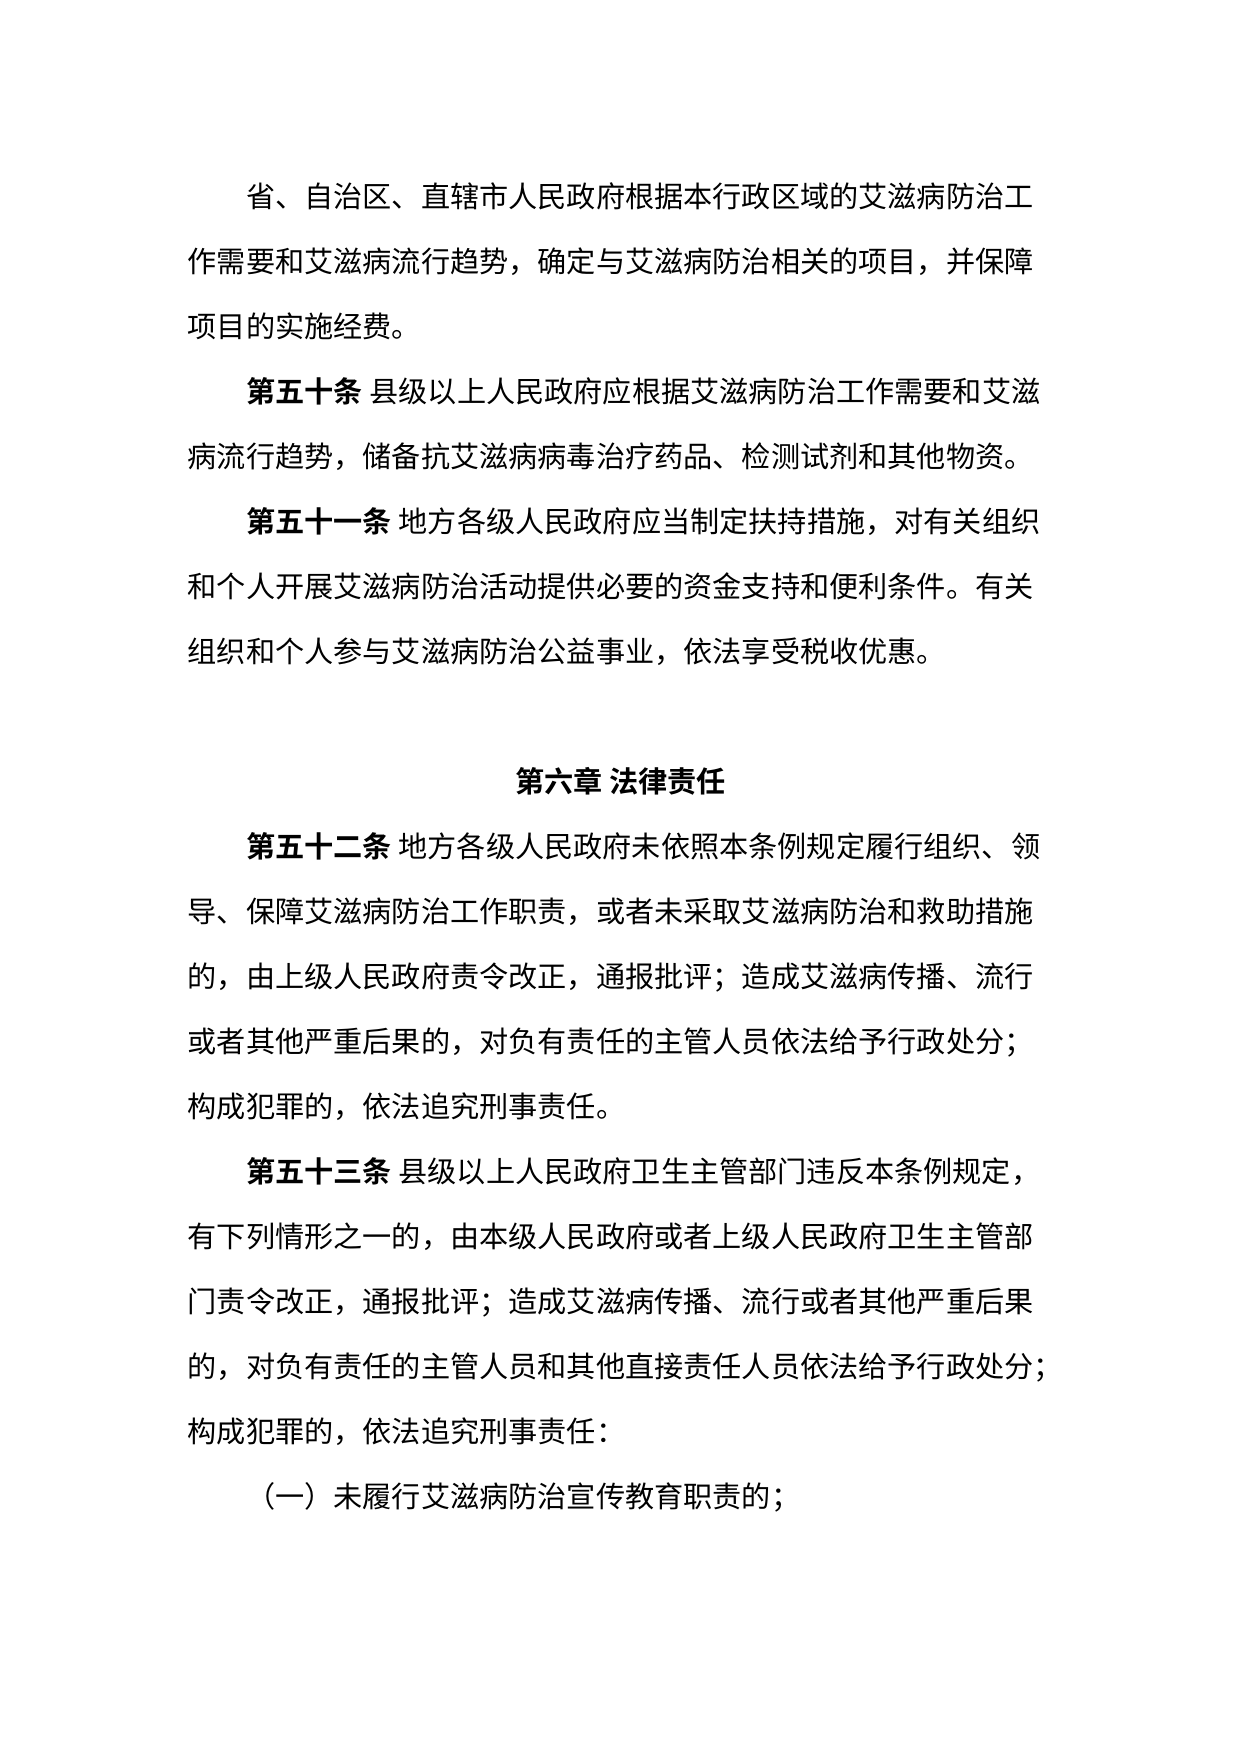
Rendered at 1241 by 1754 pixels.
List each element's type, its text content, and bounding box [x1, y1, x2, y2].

text 第五十二条 地方各级人民政府未依照本条例规定履行组织、领导、保障艾滋病防治工作职责，或者未采取艾滋病防治和救助措施的，由上级人民政府责令改正，通报批评；造成艾滋病传播、流行或者其他严重后果的，对负有责任的主管人员依法给予行政处分；构成犯罪的，依法追究刑事责任。 [187, 812, 1053, 1137]
text 第五十三条 县级以上人民政府卫生主管部门违反本条例规定，有下列情形之一的，由本级人民政府或者上级人民政府卫生主管部门责令改正，通报批评；造成艾滋病传播、流行或者其他严重后果的，对负有责任的主管人员和其他直接责任人员依法给予行政处分；构成犯罪的，依法追究刑事责任： [187, 1137, 1053, 1462]
text 第六章 法律责任 [187, 747, 1053, 812]
text 第五十条 县级以上人民政府应根据艾滋病防治工作需要和艾滋病流行趋势，储备抗艾滋病病毒治疗药品、检测试剂和其他物资。 [187, 357, 1053, 487]
text 第五十一条 地方各级人民政府应当制定扶持措施，对有关组织和个人开展艾滋病防治活动提供必要的资金支持和便利条件。有关组织和个人参与艾滋病防治公益事业，依法享受税收优惠。 [187, 487, 1053, 682]
text 省、自治区、直辖市人民政府根据本行政区域的艾滋病防治工作需要和艾滋病流行趋势，确定与艾滋病防治相关的项目，并保障项目的实施经费。 [187, 162, 1053, 357]
text （一）未履行艾滋病防治宣传教育职责的； [187, 1462, 1053, 1527]
